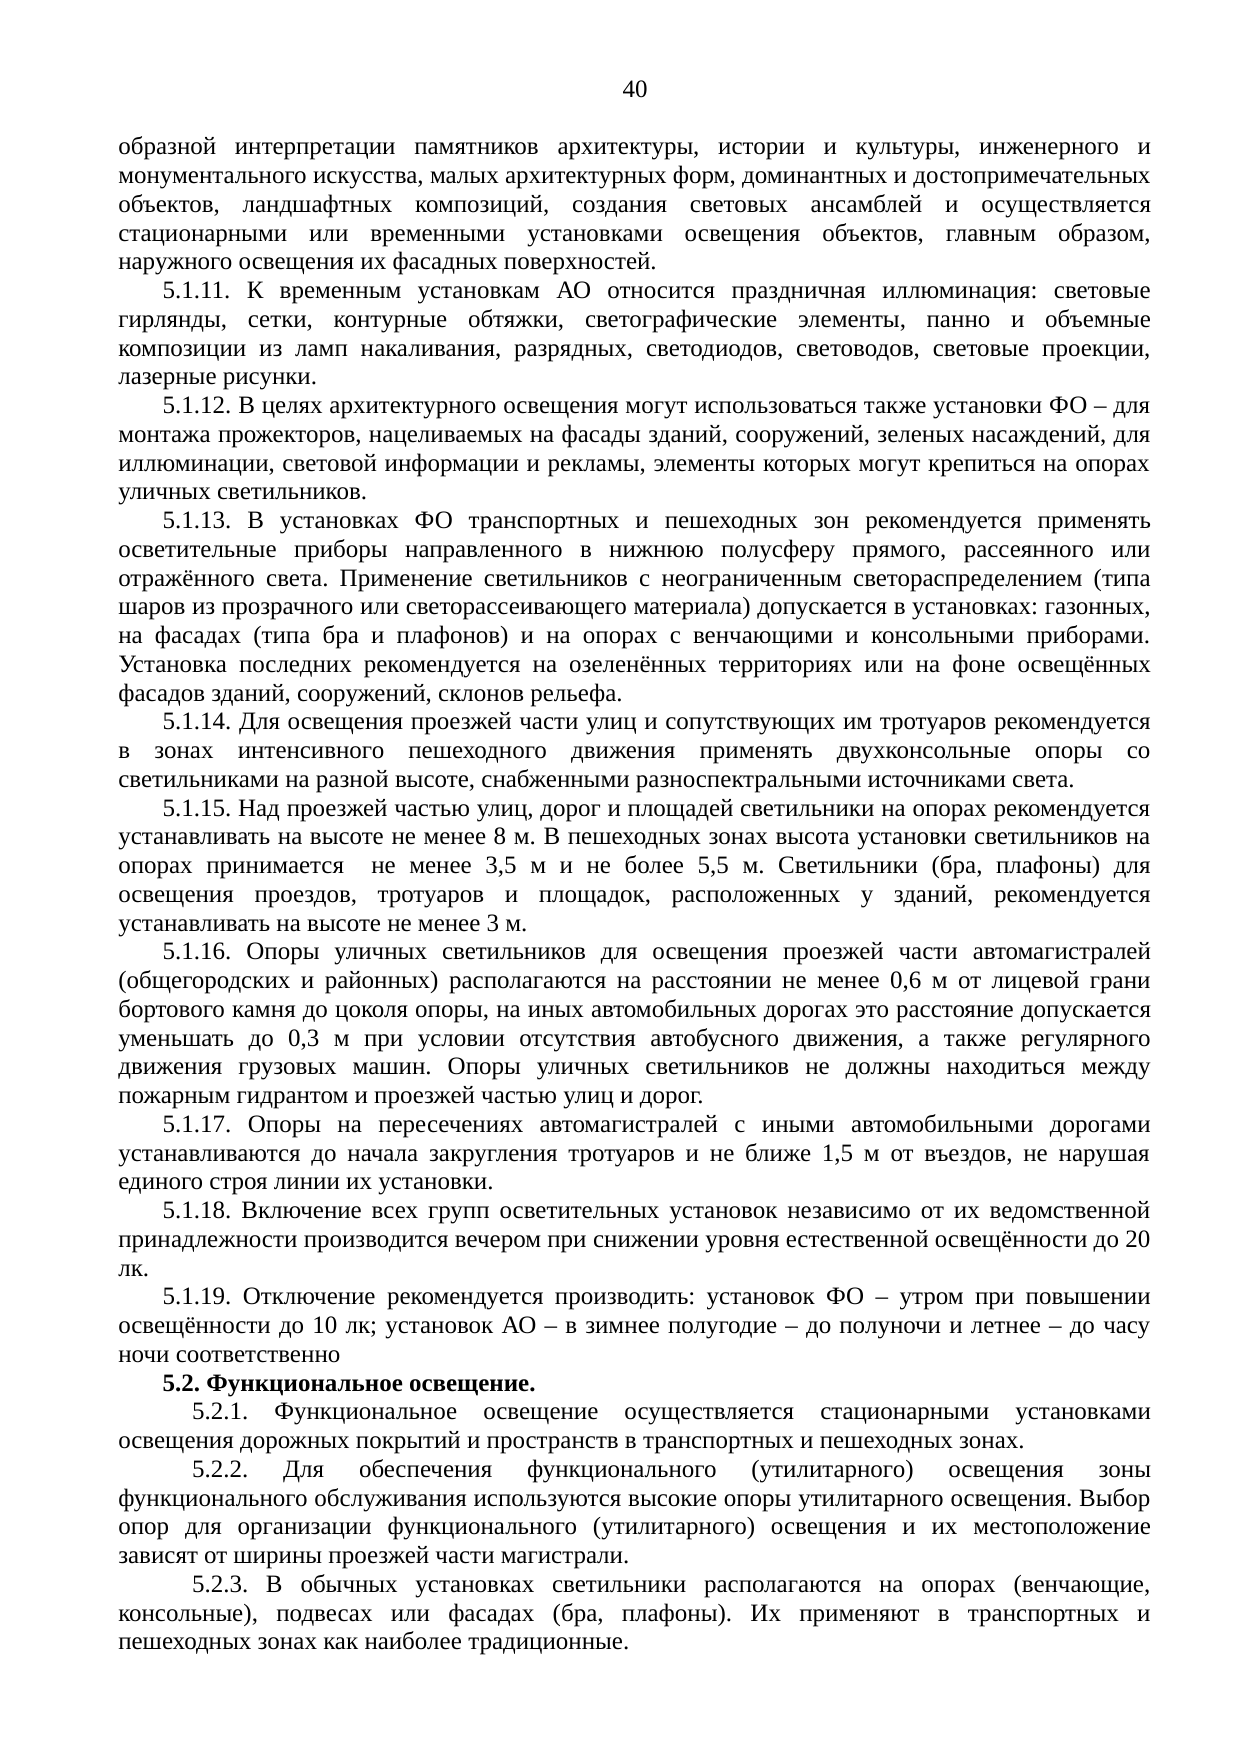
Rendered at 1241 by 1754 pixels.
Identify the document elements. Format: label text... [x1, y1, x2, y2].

text 5.2.3. В обычных установках светильники располагаются на опорах (венчающие, консольные), подвесах или фасадах (бра, плафоны). Их применяют в транспортных и пешеходных зонах как наиболее традиционные. [118, 1569, 1152, 1655]
text 5.2.1. Функциональное освещение осуществляется стационарными установками освещения дорожных покрытий и пространств в транспортных и пешеходных зонах. [118, 1396, 1152, 1454]
text 5.1.14. Для освещения проезжей части улиц и сопутствующих им тротуаров рекомендуется в зонах интенсивного пешеходного движения применять двухконсольные опоры со светильниками на разной высоте, снабженными разноспектральными источниками света. [118, 706, 1152, 793]
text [118, 131, 1152, 275]
text 5.1.13. В установках ФО транспортных и пешеходных зон рекомендуется применять осветительные приборы направленного в нижнюю полусферу прямого, рассеянного или отражённого света. Применение светильников с неограниченным светораспределением (типа шаров из прозрачного или светорассеивающего материала) допускается в установках: газонных, на фасадах (типа бра и плафонов) и на опорах с венчающими и консольными приборами. Установка последних рекомендуется на озеленённых территориях или на фоне освещённых фасадов зданий, сооружений, склонов рельефа. [118, 505, 1152, 706]
text 5.1.17. Опоры на пересечениях автомагистралей с иными автомобильными дорогами устанавливаются до начала закругления тротуаров и не ближе 1,5 м от въездов, не нарушая единого строя линии их установки. [118, 1109, 1152, 1195]
text 5.1.18. Включение всех групп осветительных установок независимо от их ведомственной принадлежности производится вечером при снижении уровня естественной освещённости до 20 лк. [118, 1195, 1152, 1281]
text 5.1.11. К временным установкам АО относится праздничная иллюминация: световые гирлянды, сетки, контурные обтяжки, светографические элементы, панно и объемные композиции из ламп накаливания, разрядных, светодиодов, световодов, световые проекции, лазерные рисунки. [118, 275, 1152, 390]
text 5.1.16. Опоры уличных светильников для освещения проезжей части автомагистралей (общегородских и районных) располагаются на расстоянии не менее 0,6 м от лицевой грани бортового камня до цоколя опоры, на иных автомобильных дорогах это расстояние допускается уменьшать до 0,3 м при условии отсутствия автобусного движения, а также регулярного движения грузовых машин. Опоры уличных светильников не должны находиться между пожарным гидрантом и проезжей частью улиц и дорог. [118, 936, 1152, 1109]
text 5.2.2. Для обеспечения функционального (утилитарного) освещения зоны функционального обслуживания используются высокие опоры утилитарного освещения. Выбор опор для организации функционального (утилитарного) освещения и их местоположение зависят от ширины проезжей части магистрали. [118, 1454, 1152, 1569]
text 5.1.15. Над проезжей частью улиц, дорог и площадей светильники на опорах рекомендуется устанавливать на высоте не менее 8 м. В пешеходных зонах высота установки светильников на опорах принимается не менее 3,5 м и не более 5,5 м. Светильники (бра, плафоны) для освещения проездов, тротуаров и площадок, расположенных у зданий, рекомендуется устанавливать на высоте не менее 3 м. [118, 793, 1152, 936]
text 5.1.12. В целях архитектурного освещения могут использоваться также установки ФО – для монтажа прожекторов, нацеливаемых на фасады зданий, сооружений, зеленых насаждений, для иллюминации, световой информации и рекламы, элементы которых могут крепиться на опорах уличных светильников. [118, 390, 1152, 505]
text 5.2. Функциональное освещение. [118, 1368, 1152, 1396]
text 5.1.19. Отключение рекомендуется производить: установок ФО – утром при повышении освещённости до 10 лк; установок АО – в зимнее полугодие – до полуночи и летнее – до часу ночи соответственно [118, 1281, 1152, 1368]
